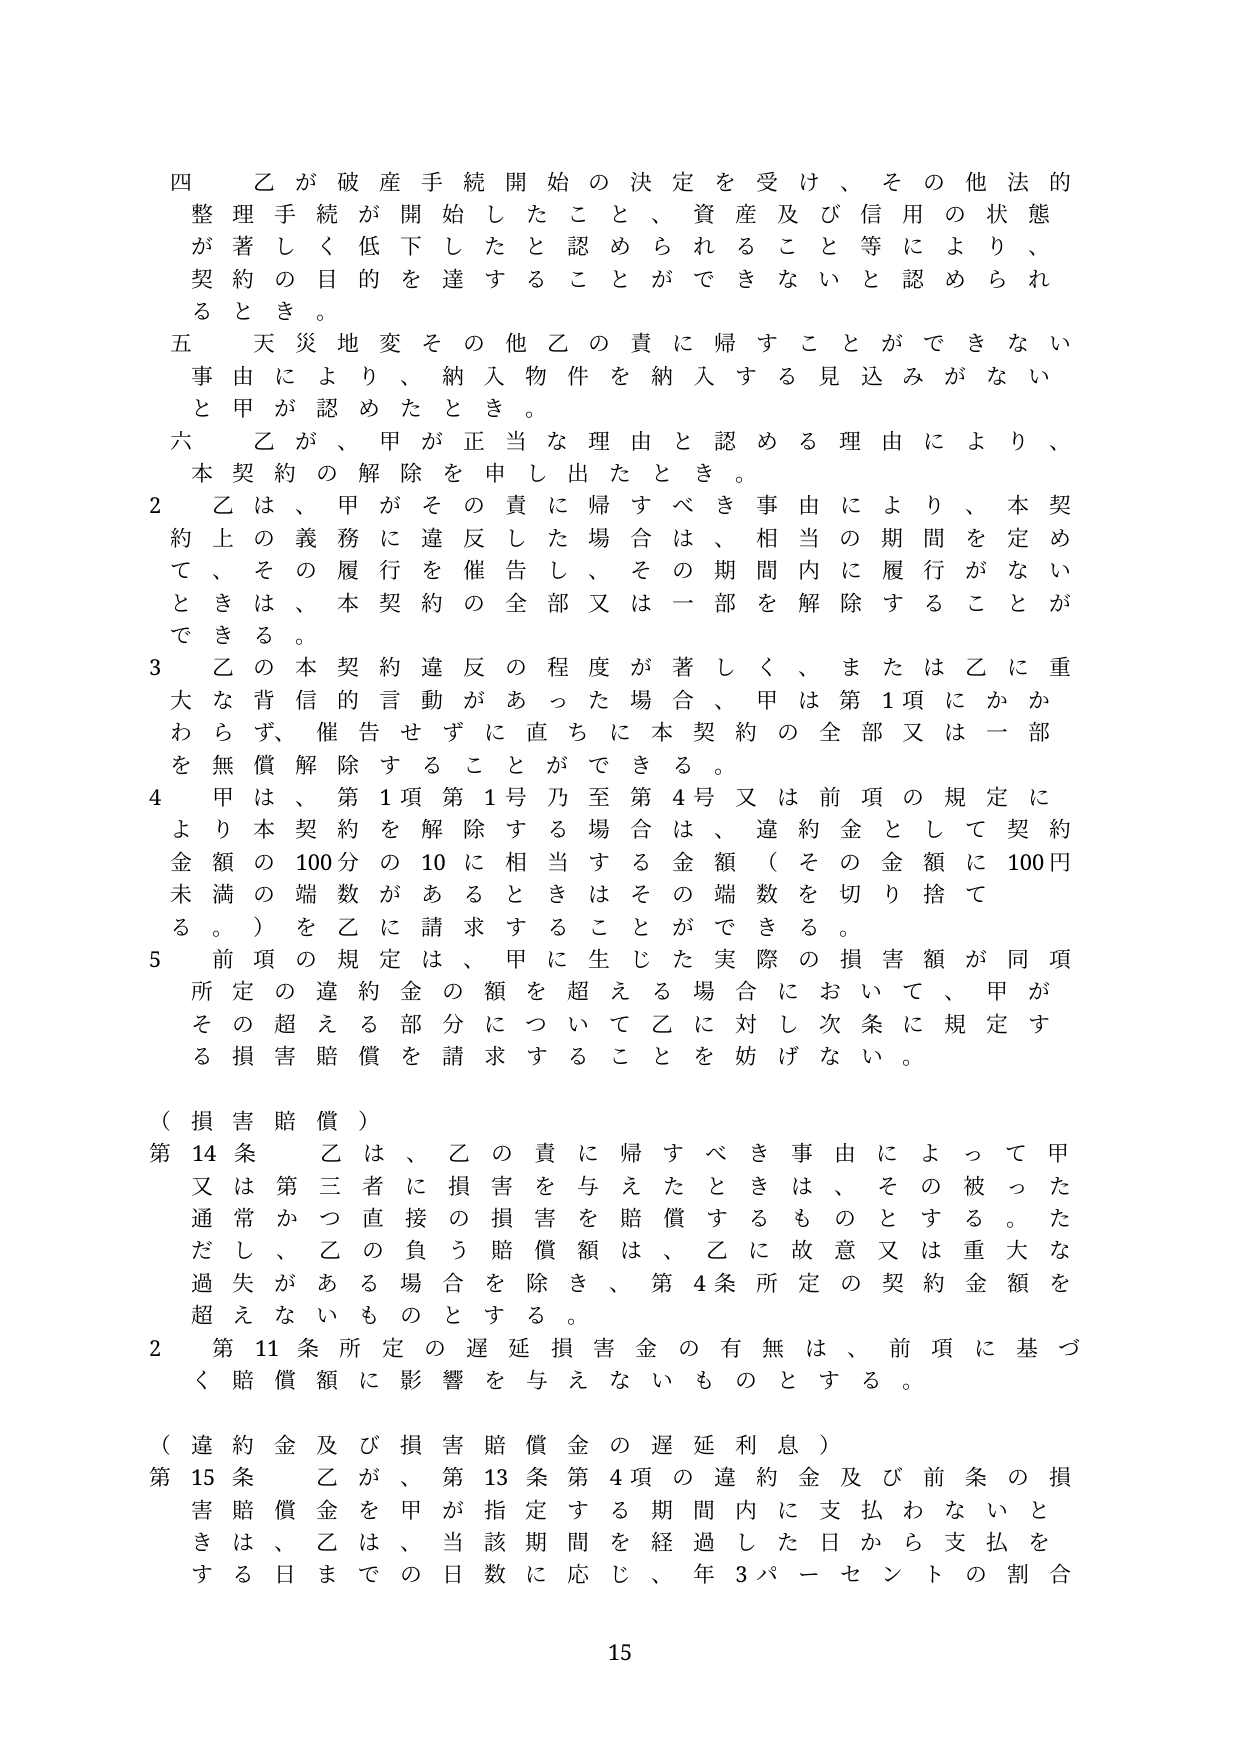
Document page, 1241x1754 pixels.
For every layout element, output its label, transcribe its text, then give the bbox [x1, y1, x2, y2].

text （違約金及び損害賠償金の遅延利息） [149, 1428, 1091, 1460]
text 2 第11条所定の遅延損害金の有無は、前項に基づく賠償額に影響を与えないものとする。 [149, 1331, 1100, 1395]
text 五 天災地変その他乙の責に帰すことができない事由により、納入物件を納入する見込みがないと甲が認めたとき。 [165, 326, 1101, 423]
text （損害賠償） [149, 1104, 1091, 1136]
text 六 乙が、甲が正当な理由と認める理由により、本契約の解除を申し出たとき。 [165, 423, 1101, 488]
text 第14条 乙は、乙の責に帰すべき事由によって甲又は第三者に損害を与えたときは、その被った通常かつ直接の損害を賠償するものとする。ただし、乙の負う賠償額は、乙に故意又は重大な過失がある場合を除き、第4条所定の契約金額を超えないものとする。 [149, 1136, 1091, 1331]
text 四 乙が破産手続開始の決定を受け、その他法的整理手続が開始したこと、資産及び信用の状態が著しく低下したと認められること等により、契約の目的を達することができないと認められるとき。 [165, 164, 1101, 326]
text 5 前項の規定は、甲に生じた実際の損害額が同項所定の違約金の額を超える場合において、甲がその超える部分について乙に対し次条に規定する損害賠償を請求することを妨げない。 [149, 942, 1099, 1071]
text 4 甲は、第1項第1号乃至第4号又は前項の規定により本契約を解除する場合は、違約金として契約金額の100分の10に相当する金額（その金額に100円未満の端数があるときはその端数を切り捨てる。）を乙に請求することができる。 [149, 780, 1099, 942]
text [149, 1460, 1100, 1590]
text 3 乙の本契約違反の程度が著しく、または乙に重大な背信的言動があった場合、甲は第1項にかかわらず、催告せずに直ちに本契約の全部又は一部を無償解除することができる。 [149, 650, 1099, 780]
text 2 乙は、甲がその責に帰すべき事由により、本契約上の義務に違反した場合は、相当の期間を定めて、その履行を催告し、その期間内に履行がないときは、本契約の全部又は一部を解除することができる。 [149, 488, 1100, 650]
